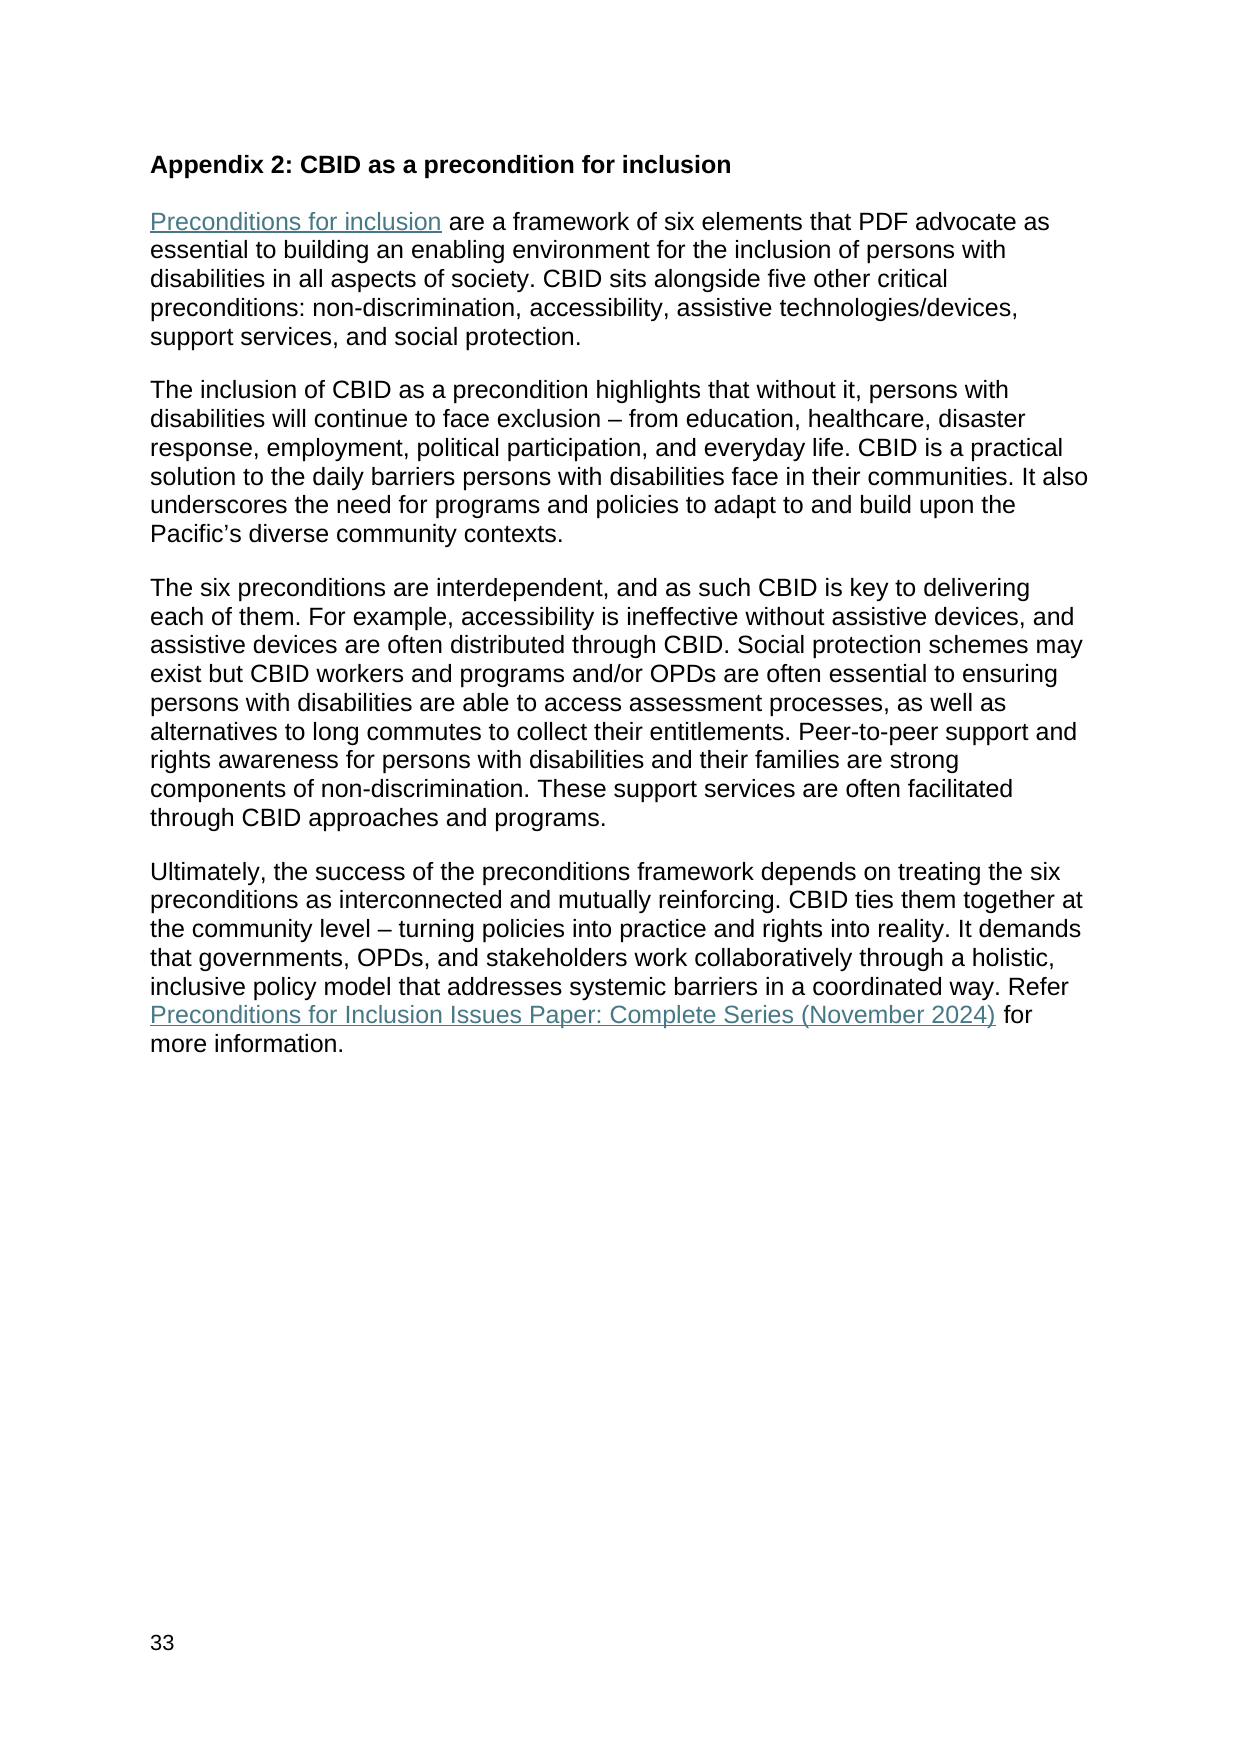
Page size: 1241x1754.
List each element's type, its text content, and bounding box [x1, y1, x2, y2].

text The inclusion of CBID as a precondition highlights that without it, persons with disabilities will continue to face exclusion – from education, healthcare, disaster response, employment, political participation, and everyday life. CBID is a practical solution to the daily barriers persons with disabilities face in their communities. It also underscores the need for programs and policies to adapt to and build upon the Pacific’s diverse community contexts. [150, 375, 1090, 548]
text The six preconditions are interdependent, and as such CBID is key to delivering each of them. For example, accessibility is ineffective without assistive devices, and assistive devices are often distributed through CBID. Social protection schemes may exist but CBID workers and programs and/or OPDs are often essential to ensuring persons with disabilities are able to access assessment processes, as well as alternatives to long commutes to collect their entitlements. Peer-to-peer support and rights awareness for persons with disabilities and their families are strong components of non-discrimination. These support services are often facilitated through CBID approaches and programs. [150, 573, 1090, 832]
text Preconditions for inclusion are a framework of six elements that PDF advocate as essential to building an enabling environment for the inclusion of persons with disabilities in all aspects of society. CBID sits alongside five other critical preconditions: non-discrimination, accessibility, assistive technologies/devices, support services, and social protection. [150, 207, 1090, 350]
text Ultimately, the success of the preconditions framework depends on treating the six preconditions as interconnected and mutually reinforcing. CBID ties them together at the community level – turning policies into practice and rights into reality. It demands that governments, OPDs, and stakeholders work collaboratively through a holistic, inclusive policy model that addresses systemic barriers in a coordinated way. Refer Preconditions for Inclusion Issues Paper: Complete Series (November 2024) for more information. [150, 857, 1090, 1058]
subtitle Appendix 2: CBID as a precondition for inclusion [150, 150, 1090, 179]
